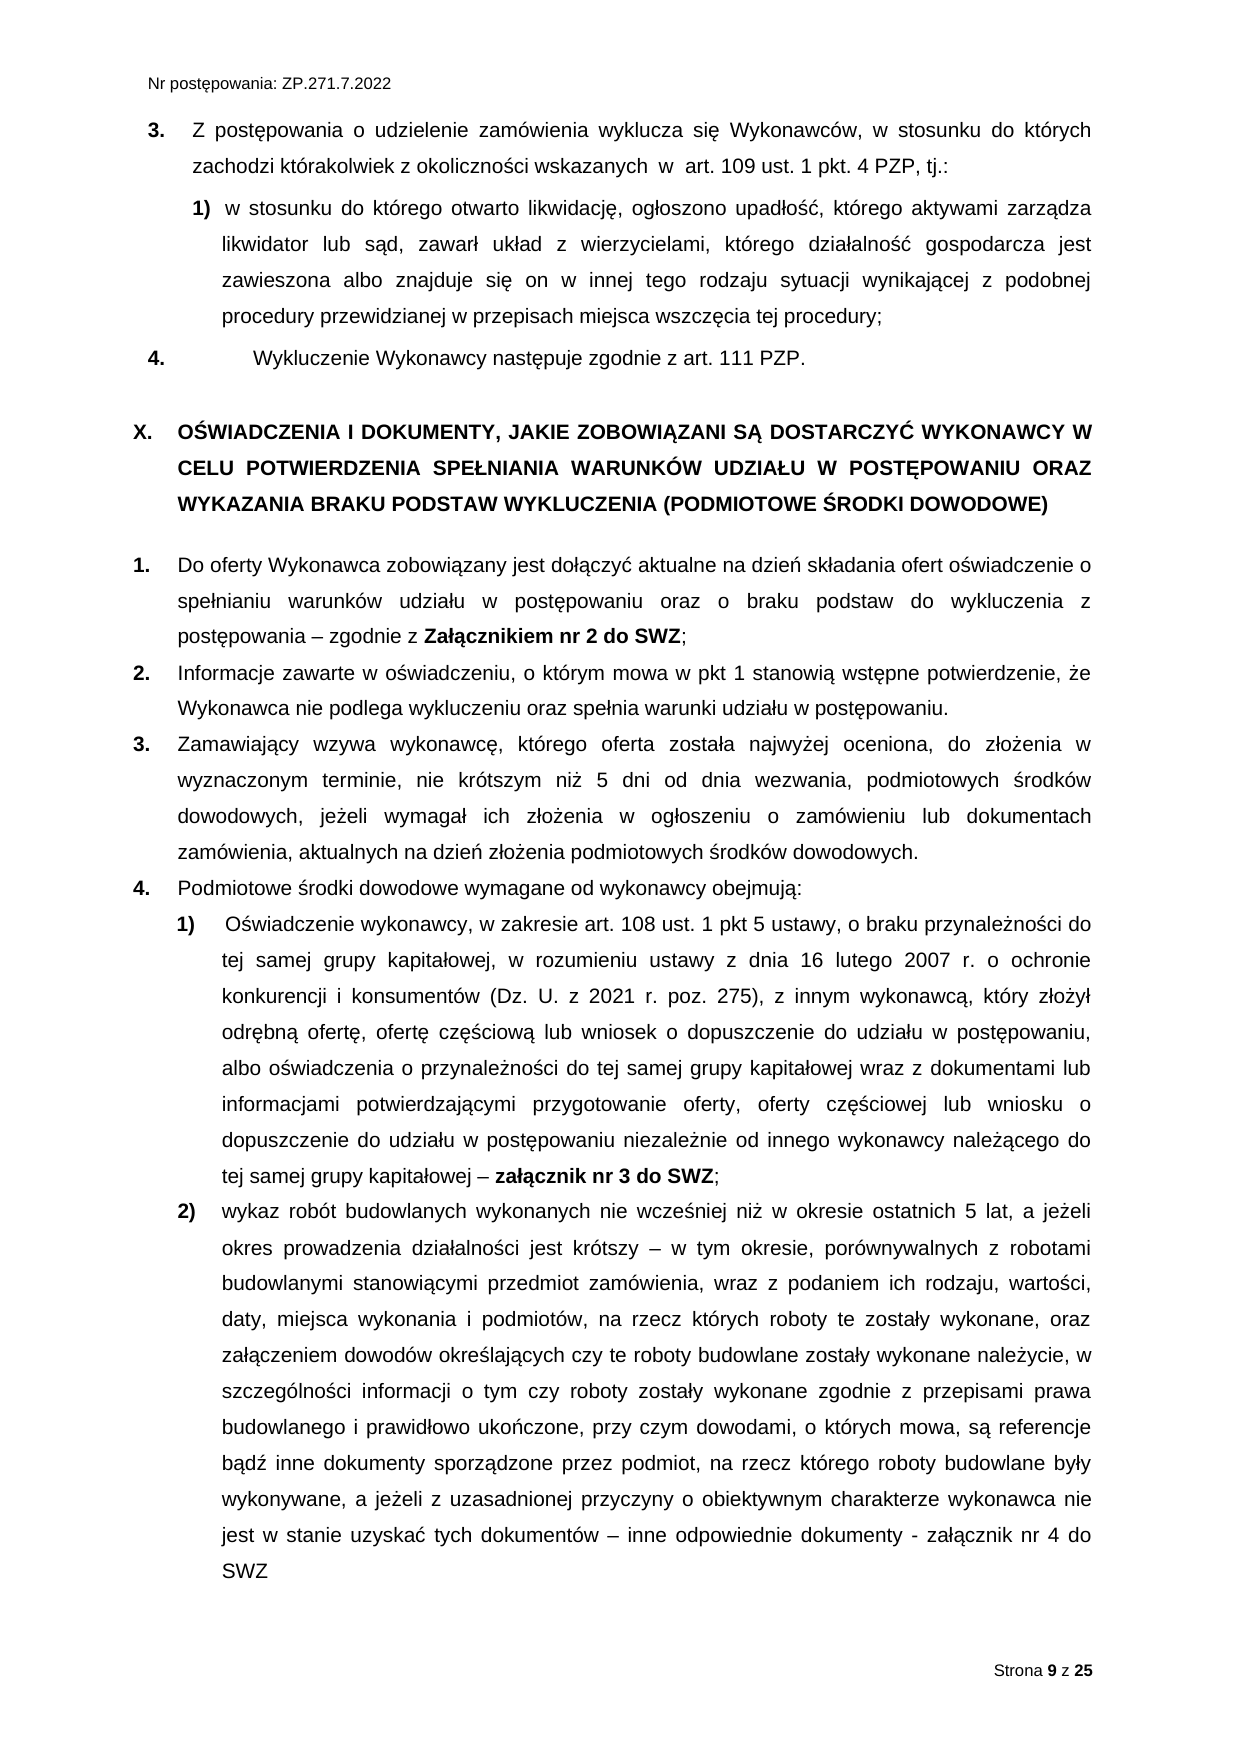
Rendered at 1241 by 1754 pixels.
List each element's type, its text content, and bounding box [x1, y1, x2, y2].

list w stosunku do którego otwarto likwidację, ogłoszono upadłość, którego aktywami zarządza likwidator lub sąd, zawarł układ z wierzycielami, którego działalność gospodarcza jest zawieszona albo znajduje się on w innej tego rodzaju sytuacji wynikającej z podobnej procedury przewidzianej w przepisach miejsca wszczęcia tej procedury; [192, 196, 1092, 328]
list OŚWIADCZENIA I DOKUMENTY, JAKIE ZOBOWIĄZANI SĄ DOSTARCZYĆ WYKONAWCY W CELU POTWIERDZENIA SPEŁNIANIA WARUNKÓW UDZIAŁU W POSTĘPOWANIU ORAZ WYKAZANIA BRAKU PODSTAW WYKLUCZENIA (PODMIOTOWE ŚRODKI DOWODOWE) [133, 420, 1092, 516]
list Oświadczenie wykonawcy, w zakresie art. 108 ust. 1 pkt 5 ustawy, o braku przynależności do tej samej grupy kapitałowej, w rozumieniu ustawy z dnia 16 lutego 2007 r. o ochronie konkurencji i konsumentów (Dz. U. z 2021 r. poz. 275), z innym wykonawcą, który złożył odrębną ofertę, ofertę częściową lub wniosek o dopuszczenie do udziału w postępowaniu, albo oświadczenia o przynależności do tej samej grupy kapitałowej wraz z dokumentami lub informacjami potwierdzającymi przygotowanie oferty, oferty częściowej lub wniosku o dopuszczenie do udziału w postępowaniu niezależnie od innego wykonawcy należącego do tej samej grupy kapitałowej – załącznik nr 3 do SWZ; [176, 912, 1092, 1187]
list Podmiotowe środki dowodowe wymagane od wykonawcy obejmują: [133, 876, 1092, 900]
list Zamawiający wzywa wykonawcę, którego oferta została najwyżej oceniona, do złożenia w wyznaczonym terminie, nie krótszym niż 5 dni od dnia wezwania, podmiotowych środków dowodowych, jeżeli wymagał ich złożenia w ogłoszeniu o zamówieniu lub dokumentach zamówienia, aktualnych na dzień złożenia podmiotowych środków dowodowych. [133, 732, 1092, 864]
list Informacje zawarte w oświadczeniu, o którym mowa w pkt 1 stanowią wstępne potwierdzenie, że Wykonawca nie podlega wykluczeniu oraz spełnia warunki udziału w postępowaniu. [133, 660, 1092, 720]
list Z postępowania o udzielenie zamówienia wyklucza się Wykonawców, w stosunku do których zachodzi którakolwiek z okoliczności wskazanych w art. 109 ust. 1 pkt. 4 PZP, tj.: [148, 118, 1092, 178]
list wykaz robót budowlanych wykonanych nie wcześniej niż w okresie ostatnich 5 lat, a jeżeli okres prowadzenia działalności jest krótszy – w tym okresie, porównywalnych z robotami budowlanymi stanowiącymi przedmiot zamówienia, wraz z podaniem ich rodzaju, wartości, daty, miejsca wykonania i podmiotów, na rzecz których roboty te zostały wykonane, oraz załączeniem dowodów określających czy te roboty budowlane zostały wykonane należycie, w szczególności informacji o tym czy roboty zostały wykonane zgodnie z przepisami prawa budowlanego i prawidłowo ukończone, przy czym dowodami, o których mowa, są referencje bądź inne dokumenty sporządzone przez podmiot, na rzecz którego roboty budowlane były wykonywane, a jeżeli z uzasadnionej przyczyny o obiektywnym charakterze wykonawca nie jest w stanie uzyskać tych dokumentów – inne odpowiednie dokumenty - załącznik nr 4 do SWZ [177, 1199, 1092, 1583]
list Wykluczenie Wykonawcy następuje zgodnie z art. 111 PZP. [148, 346, 1092, 370]
list Do oferty Wykonawca zobowiązany jest dołączyć aktualne na dzień składania ofert oświadczenie o spełnianiu warunków udziału w postępowaniu oraz o braku podstaw do wykluczenia z postępowania – zgodnie z Załącznikiem nr 2 do SWZ; [133, 552, 1092, 648]
